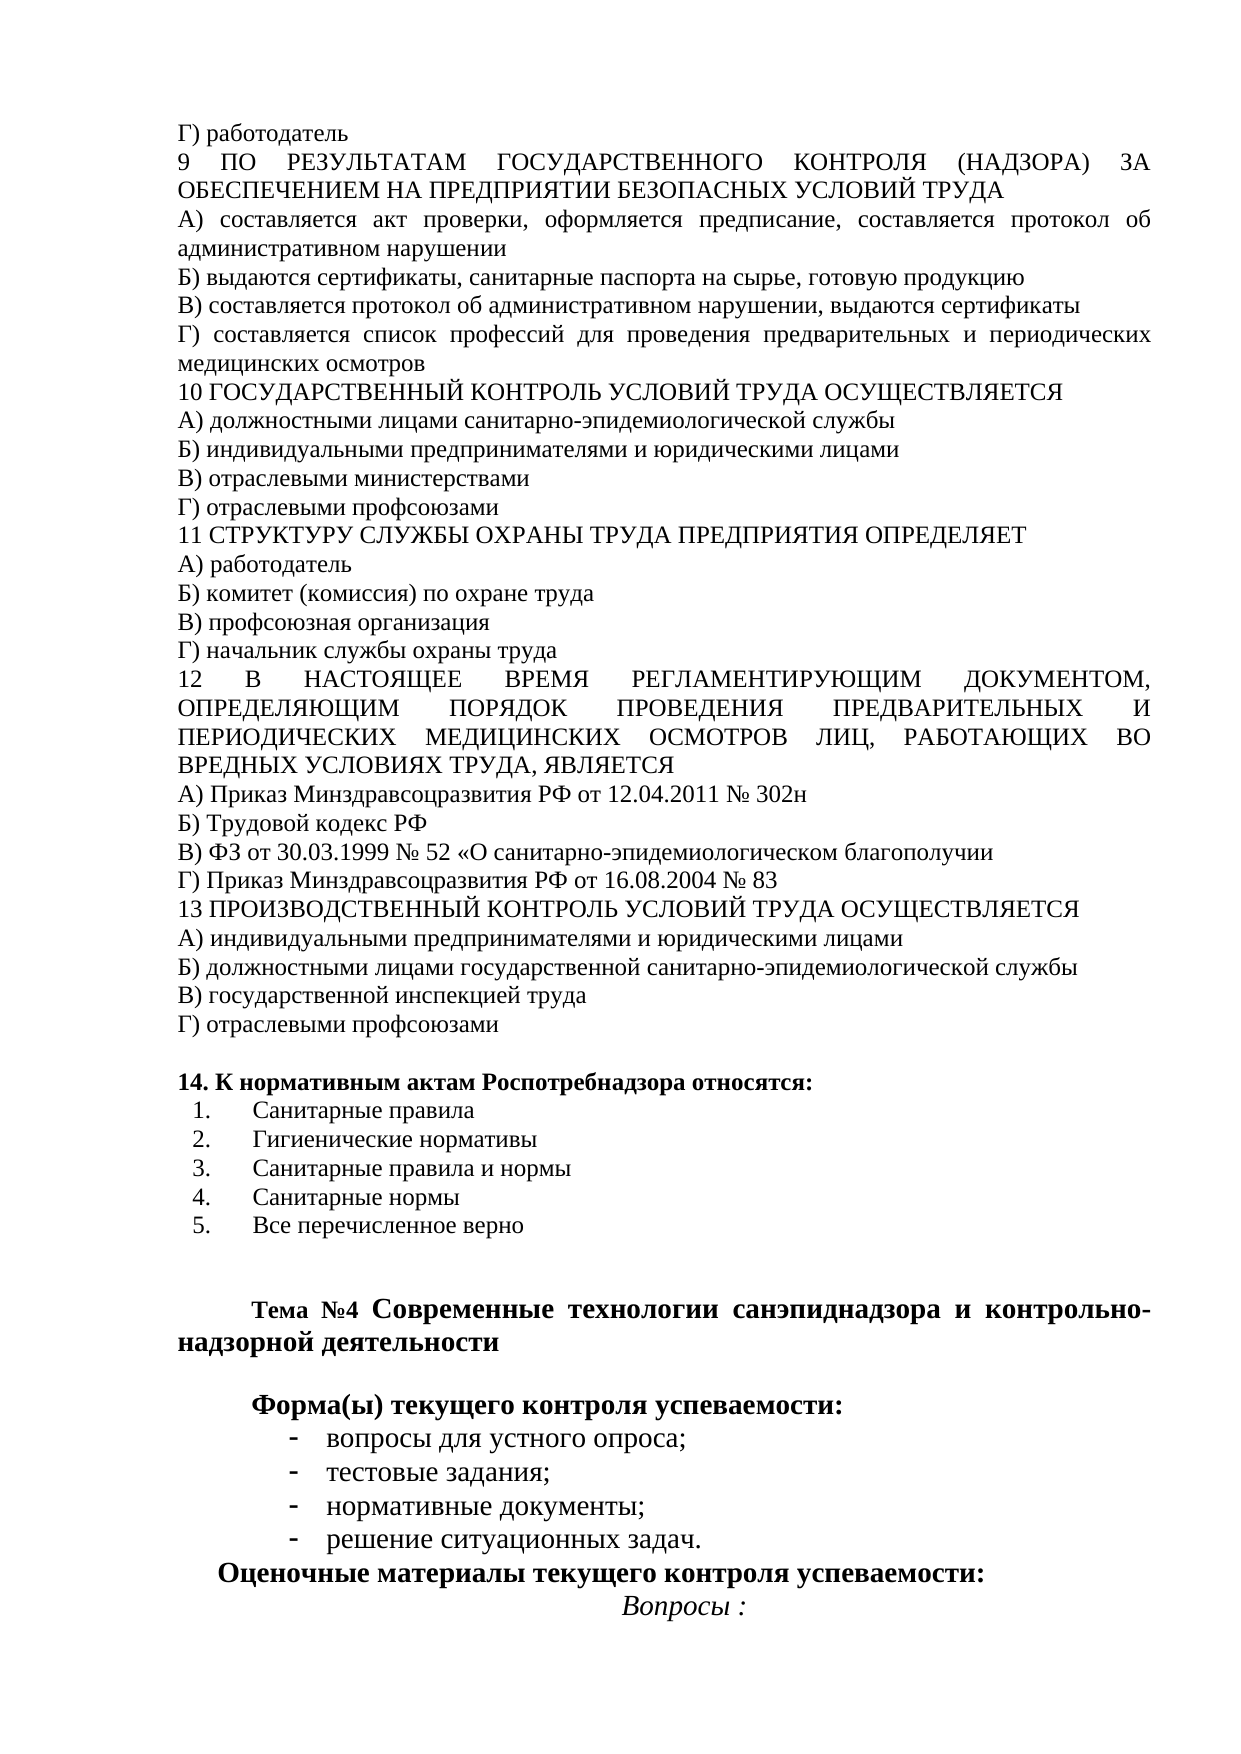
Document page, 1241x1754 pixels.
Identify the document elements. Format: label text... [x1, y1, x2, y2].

text Г) отраслевыми профсоюзами [177, 492, 1152, 521]
list Гигиенические нормативы [177, 1124, 1152, 1153]
text Оценочные материалы текущего контроля успеваемости: [177, 1555, 1152, 1588]
text 12 В НАСТОЯЩЕЕ ВРЕМЯ РЕГЛАМЕНТИРУЮЩИМ ДОКУМЕНТОМ, ОПРЕДЕЛЯЮЩИМ ПОРЯДОК ПРОВЕДЕНИЯ ПРЕДВАРИТЕЛЬНЫХ И ПЕРИОДИЧЕСКИХ МЕДИЦИНСКИХ ОСМОТРОВ ЛИЦ, РАБОТАЮЩИХ ВО ВРЕДНЫХ УСЛОВИЯХ ТРУДА, ЯВЛЯЕТСЯ [177, 664, 1152, 779]
text 9 ПО РЕЗУЛЬТАТАМ ГОСУДАРСТВЕННОГО КОНТРОЛЯ (НАДЗОРА) ЗА ОБЕСПЕЧЕНИЕМ НА ПРЕДПРИЯТИИ БЕЗОПАСНЫХ УСЛОВИЙ ТРУДА [177, 147, 1152, 204]
text 14. К нормативным актам Роспотребнадзора относятся: [177, 1067, 1152, 1096]
text А) Приказ Минздравсоцразвития РФ от 12.04.2011 № 302н [177, 779, 1152, 808]
list Санитарные правила [177, 1096, 1152, 1124]
text В) государственной инспекцией труда [177, 981, 1152, 1009]
text Б) комитет (комиссия) по охране труда [177, 578, 1152, 607]
text А) составляется акт проверки, оформляется предписание, составляется протокол об административном нарушении [177, 204, 1152, 262]
text В) ФЗ от 30.03.1999 № 52 «О санитарно-эпидемиологическом благополучии [177, 837, 1152, 866]
text В) отраслевыми министерствами [177, 463, 1152, 492]
text В) профсоюзная организация [177, 607, 1152, 636]
text А) должностными лицами санитарно-эпидемиологической службы [177, 406, 1152, 434]
text Тема №4 Современные технологии санэпиднадзора и контрольно-надзорной деятельности [177, 1291, 1152, 1358]
text Б) должностными лицами государственной санитарно-эпидемиологической службы [177, 952, 1152, 981]
text Г) начальник службы охраны труда [177, 636, 1152, 664]
text Б) выдаются сертификаты, санитарные паспорта на сырье, готовую продукцию [177, 262, 1152, 291]
text Г) составляется список профессий для проведения предварительных и периодических медицинских осмотров [177, 319, 1152, 377]
text В) составляется протокол об административном нарушении, выдаются сертификаты [177, 291, 1152, 319]
text Б) индивидуальными предпринимателями и юридическими лицами [177, 434, 1152, 463]
text Г) Приказ Минздравсоцразвития РФ от 16.08.2004 № 83 [177, 866, 1152, 894]
list решение ситуационных задач. [288, 1521, 1152, 1555]
list нормативные документы; [288, 1488, 1152, 1521]
list Все перечисленное верно [177, 1211, 1152, 1239]
text А) работодатель [177, 549, 1152, 578]
text Г) работодатель [177, 118, 1152, 147]
text 13 ПРОИЗВОДСТВЕННЫЙ КОНТРОЛЬ УСЛОВИЙ ТРУДА ОСУЩЕСТВЛЯЕТСЯ [177, 894, 1152, 923]
text Б) Трудовой кодекс РФ [177, 808, 1152, 837]
text Г) отраслевыми профсоюзами [177, 1009, 1152, 1038]
list Санитарные нормы [177, 1182, 1152, 1211]
text А) индивидуальными предпринимателями и юридическими лицами [177, 923, 1152, 952]
list вопросы для устного опроса; [288, 1420, 1152, 1454]
text Форма(ы) текущего контроля успеваемости: [177, 1387, 1152, 1420]
text Вопросы : [177, 1588, 1152, 1622]
list тестовые задания; [288, 1454, 1152, 1488]
list Санитарные правила и нормы [177, 1153, 1152, 1182]
text 10 ГОСУДАРСТВЕННЫЙ КОНТРОЛЬ УСЛОВИЙ ТРУДА ОСУЩЕСТВЛЯЕТСЯ [177, 377, 1152, 406]
text 11 СТРУКТУРУ СЛУЖБЫ ОХРАНЫ ТРУДА ПРЕДПРИЯТИЯ ОПРЕДЕЛЯЕТ [177, 521, 1152, 549]
